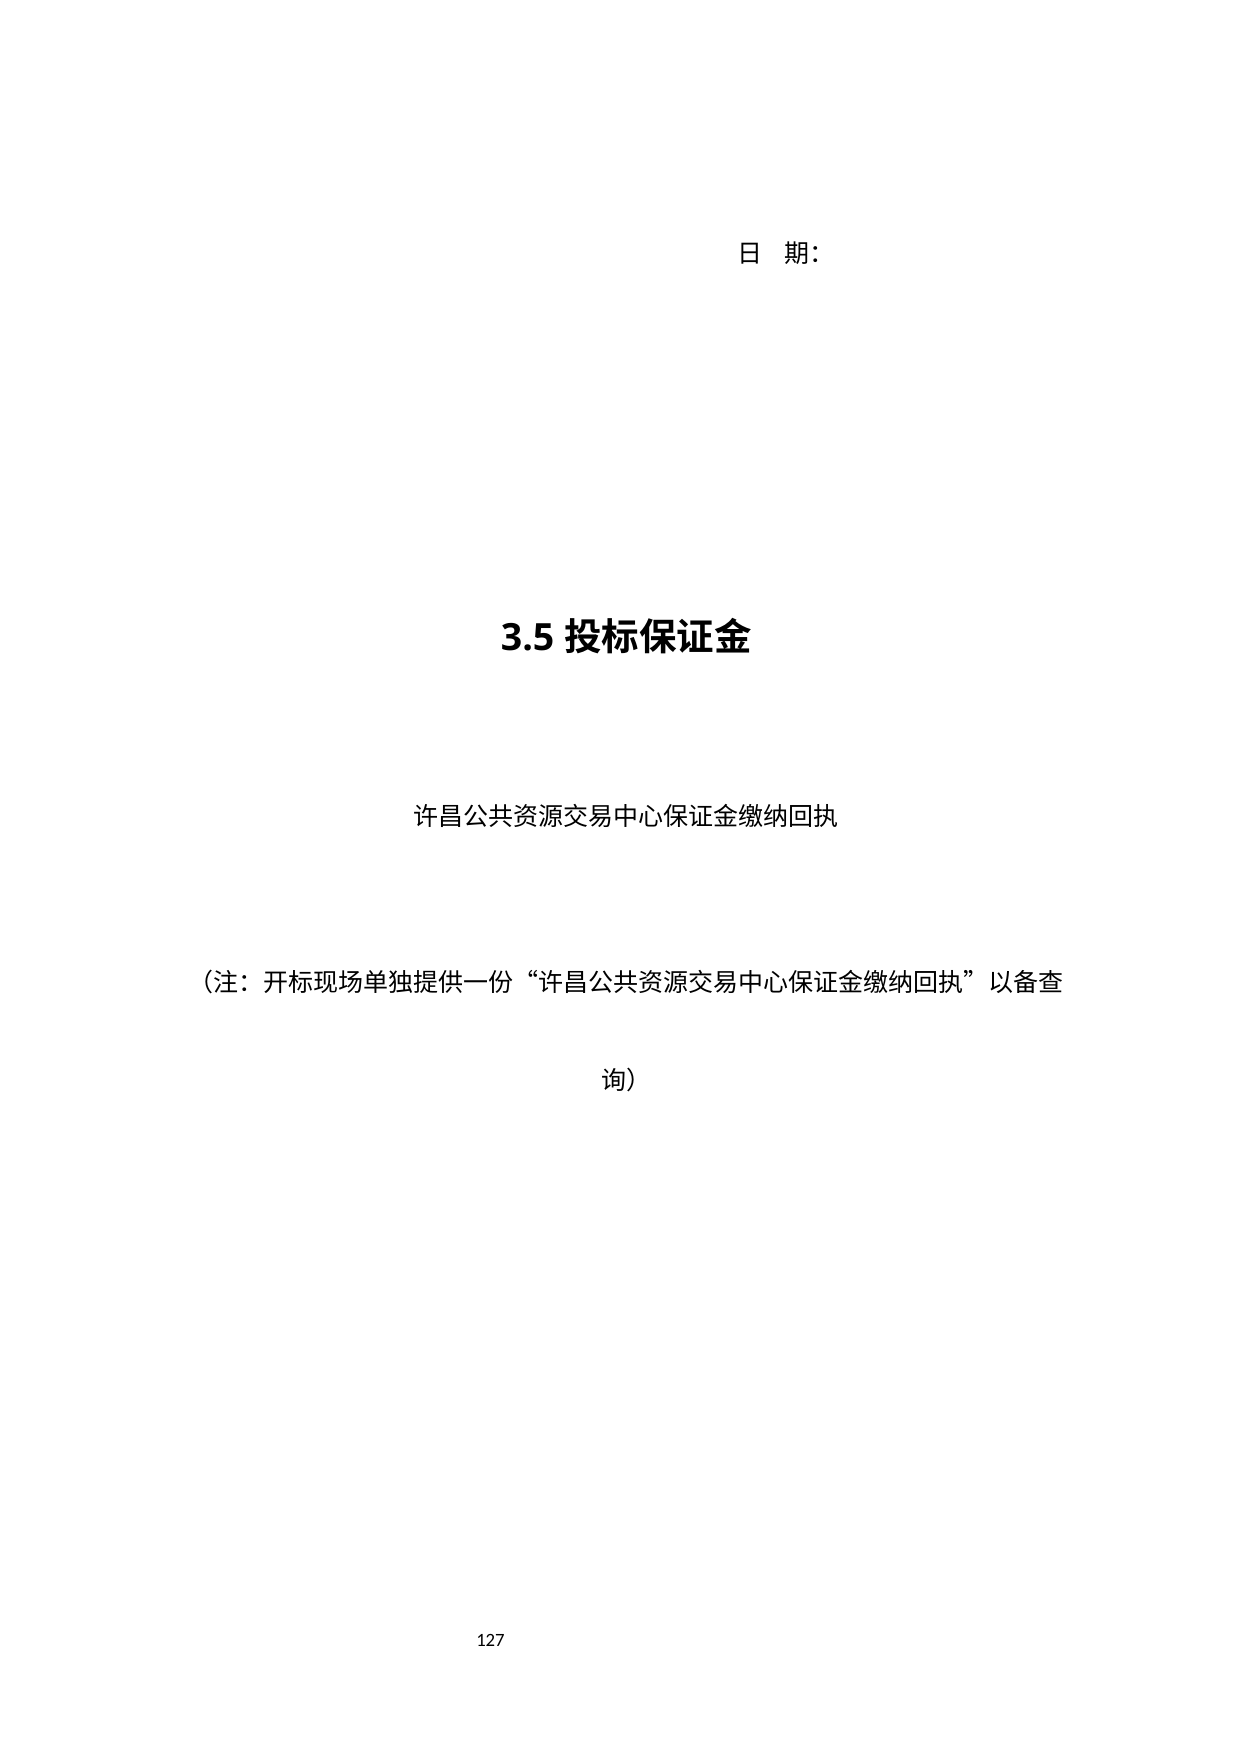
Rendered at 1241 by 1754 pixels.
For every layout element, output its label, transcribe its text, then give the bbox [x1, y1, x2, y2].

text 许昌公共资源交易中心保证金缴纳回执 [165, 782, 1087, 847]
text 日 期： [165, 219, 1043, 284]
text 3.5 投标保证金 [165, 602, 1087, 667]
text （注：开标现场单独提供一份“许昌公共资源交易中心保证金缴纳回执”以备查询） [165, 948, 1087, 1111]
